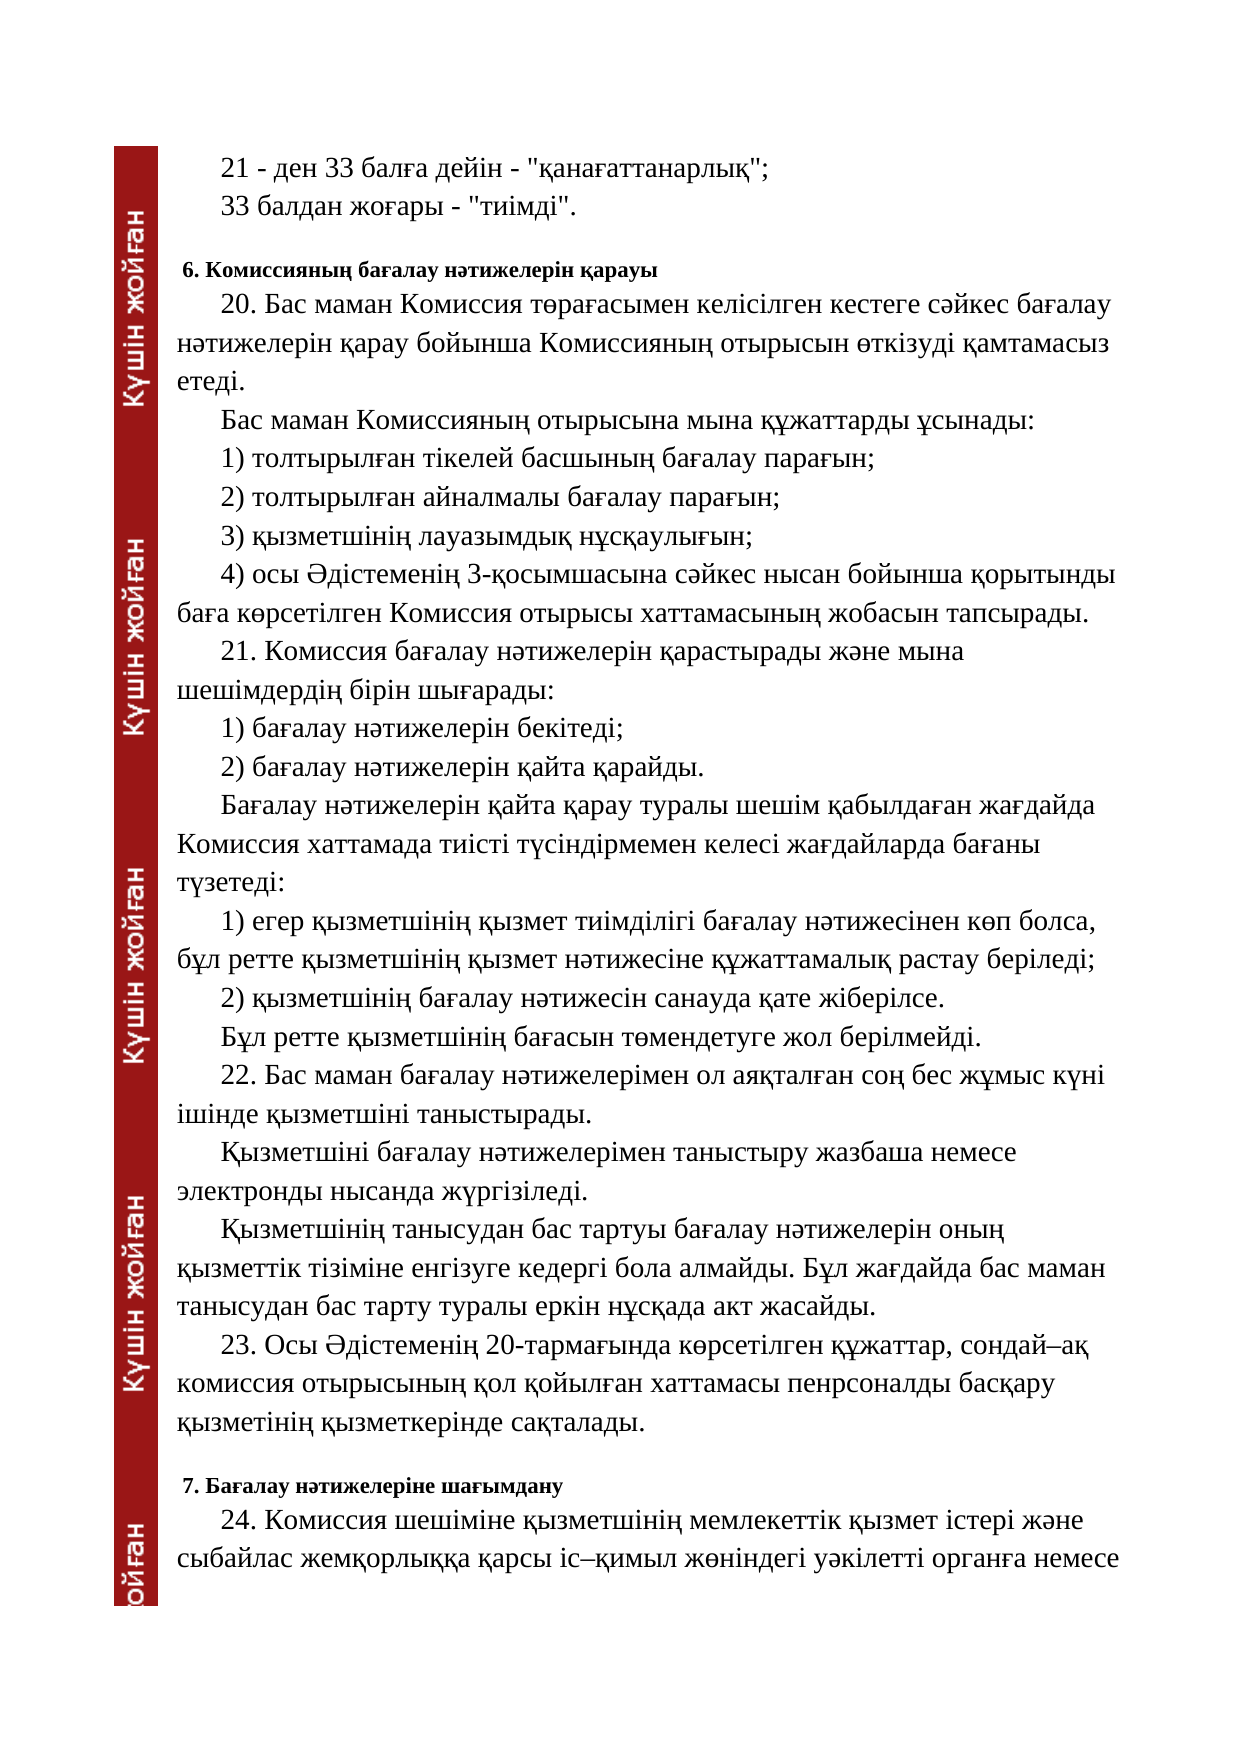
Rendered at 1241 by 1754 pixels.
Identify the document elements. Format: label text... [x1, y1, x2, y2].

text 7. Бағалау нәтижелеріне шағымдану [112, 1472, 1128, 1498]
picture [114, 282, 158, 286]
picture [114, 1574, 158, 1606]
picture [114, 1468, 158, 1472]
picture [114, 1498, 158, 1502]
text 20. Бас маман Комиссия төрағасымен келісілген кестеге сәйкес бағалау нәтижелерін қарау бойынша Комиссияның отырысын өткізуді қамтамасыз етеді. Бас маман Комиссияның отырысына мына құжаттарды ұсынады: 1) толтырылған тікелей басшының бағалау парағын; 2) толтырылған айналмалы бағалау парағын; 3) қызметшінің лауазымдық нұсқаулығын; 4) осы Әдістеменің 3-қосымшасына сәйкес нысан бойынша қорытынды баға көрсетілген Комиссия отырысы хаттамасының жобасын тапсырады. 21. Комиссия бағалау нәтижелерін қарастырады және мына шешімдердің бірін шығарады: 1) бағалау нәтижелерін бекітеді; 2) бағалау нәтижелерін қайта қарайды. Бағалау нәтижелерін қайта қарау туралы шешім қабылдаған жағдайда Комиссия хаттамада тиісті түсіндірмемен келесі жағдайларда бағаны түзетеді: 1) егер қызметшінің қызмет тиімділігі бағалау нәтижесінен көп болса, бұл ретте қызметшінің қызмет нәтижесіне құжаттамалық растау беріледі; 2) қызметшінің бағалау нәтижесін санауда қате жіберілсе. Бұл ретте қызметшінің бағасын төмендетуге жол берілмейді. 22. Бас маман бағалау нәтижелерімен ол аяқталған соң бес жұмыс күні ішінде қызметшіні таныстырады. Қызметшіні бағалау нәтижелерімен таныстыру жазбаша немесе электронды нысанда жүргізіледі. Қызметшінің танысудан бас тартуы бағалау нәтижелерін оның қызметтік тізіміне енгізуге кедергі бола алмайды. Бұл жағдайда бас маман танысудан бас тарту туралы еркін нұсқада акт жасайды. 23. Осы Әдістеменің 20-тармағында көрсетілген құжаттар, сондай–ақ комиссия отырысының қол қойылған хаттамасы пенрсоналды басқару қызметінің қызметкерінде сақталады. [112, 286, 1128, 1468]
text 6. Комиссияның бағалау нәтижелерін қарауы [112, 256, 1128, 282]
picture [114, 146, 158, 150]
picture [114, 252, 158, 256]
